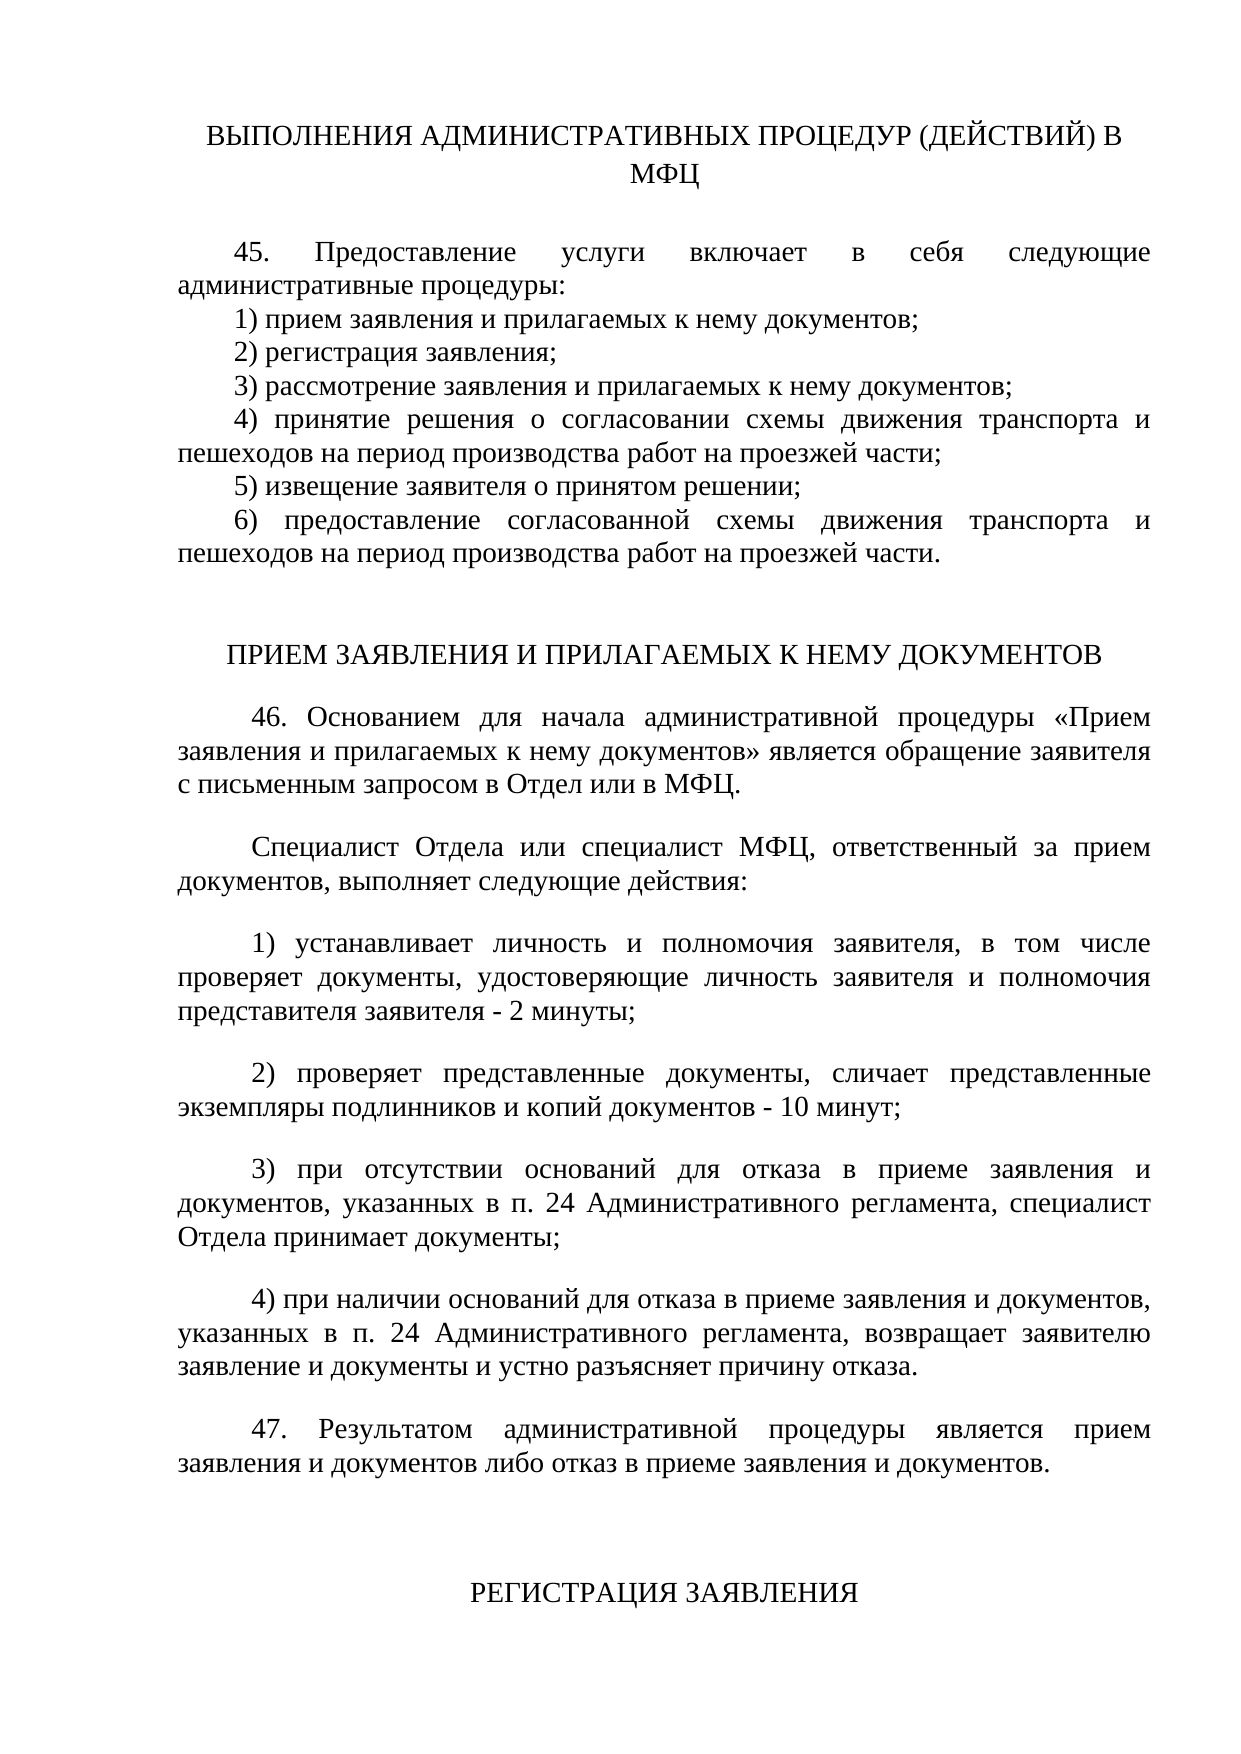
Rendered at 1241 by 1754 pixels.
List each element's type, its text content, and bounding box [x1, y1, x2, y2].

text 46. Основанием для начала административной процедуры «Прием заявления и прилагаемых к нему документов» является обращение заявителя с письменным запросом в Отдел или в МФЦ. [177, 699, 1152, 800]
text 3) при отсутствии оснований для отказа в приеме заявления и документов, указанных в п. 24 Административного регламента, специалист Отдела принимает документы; [177, 1152, 1152, 1252]
text 4) принятие решения о согласовании схемы движения транспорта и пешеходов на период производства работ на проезжей части; [177, 401, 1152, 468]
text 1) устанавливает личность и полномочия заявителя, в том числе проверяет документы, удостоверяющие личность заявителя и полномочия представителя заявителя - 2 минуты; [177, 926, 1152, 1026]
text ПРИЕМ ЗАЯВЛЕНИЯ И ПРИЛАГАЕМЫХ К НЕМУ ДОКУМЕНТОВ [177, 637, 1152, 670]
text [177, 118, 1152, 190]
text Специалист Отдела или специалист МФЦ, ответственный за прием документов, выполняет следующие действия: [177, 829, 1152, 896]
text 4) при наличии оснований для отказа в приеме заявления и документов, указанных в п. 24 Административного регламента, возвращает заявителю заявление и документы и устно разъясняет причину отказа. [177, 1281, 1152, 1382]
text 47. Результатом административной процедуры является прием заявления и документов либо отказ в приеме заявления и документов. [177, 1411, 1152, 1478]
text 6) предоставление согласованной схемы движения транспорта и пешеходов на период производства работ на проезжей части. [177, 502, 1152, 569]
text 3) рассмотрение заявления и прилагаемых к нему документов; [177, 368, 1152, 401]
text 45. Предоставление услуги включает в себя следующие административные процедуры: [177, 234, 1152, 301]
text 2) проверяет представленные документы, сличает представленные экземпляры подлинников и копий документов - 10 минут; [177, 1055, 1152, 1122]
text 1) прием заявления и прилагаемых к нему документов; [177, 301, 1152, 334]
text 5) извещение заявителя о принятом решении; [177, 468, 1152, 502]
text РЕГИСТРАЦИЯ ЗАЯВЛЕНИЯ [177, 1575, 1152, 1609]
text 2) регистрация заявления; [177, 334, 1152, 368]
